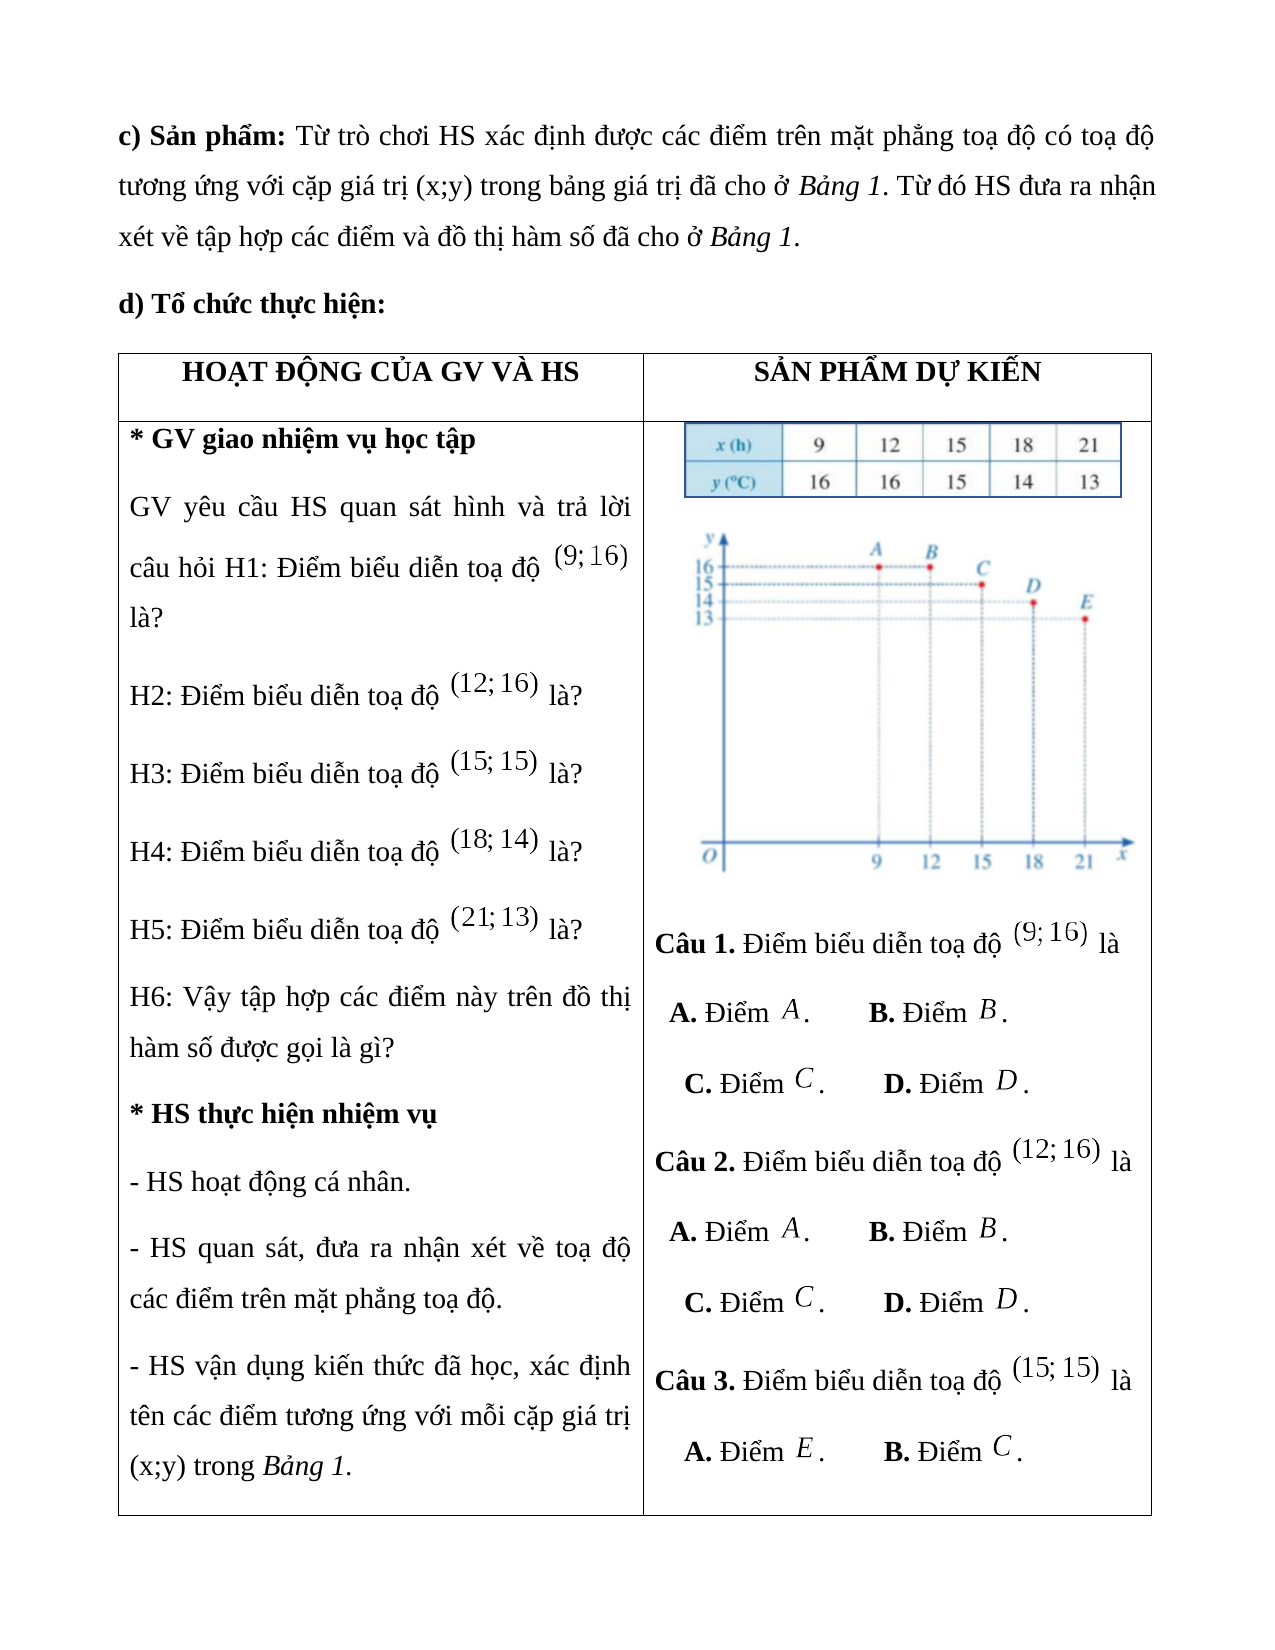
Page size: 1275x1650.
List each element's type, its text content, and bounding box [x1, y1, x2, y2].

table_header SẢN PHẨM DỰ KIẾN [644, 354, 1151, 421]
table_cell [119, 422, 643, 1515]
picture [686, 424, 1120, 496]
picture [684, 531, 1141, 882]
table_header HOẠT ĐỘNG CỦA GV VÀ HS [119, 354, 643, 421]
text c) Sản phẩm: Từ trò chơi HS xác định được các điểm trên mặt phẳng toạ độ có toạ độ tương ứng với cặp giá trị (x;y) trong bảng giá trị đã cho ở Bảng 1. Từ đó HS đưa ra nhận xét về tập hợp các điểm và đồ thị hàm số đã cho ở Bảng 1. [118, 118, 1157, 252]
text d) Tổ chức thực hiện: [118, 286, 1157, 319]
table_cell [644, 422, 1151, 1515]
